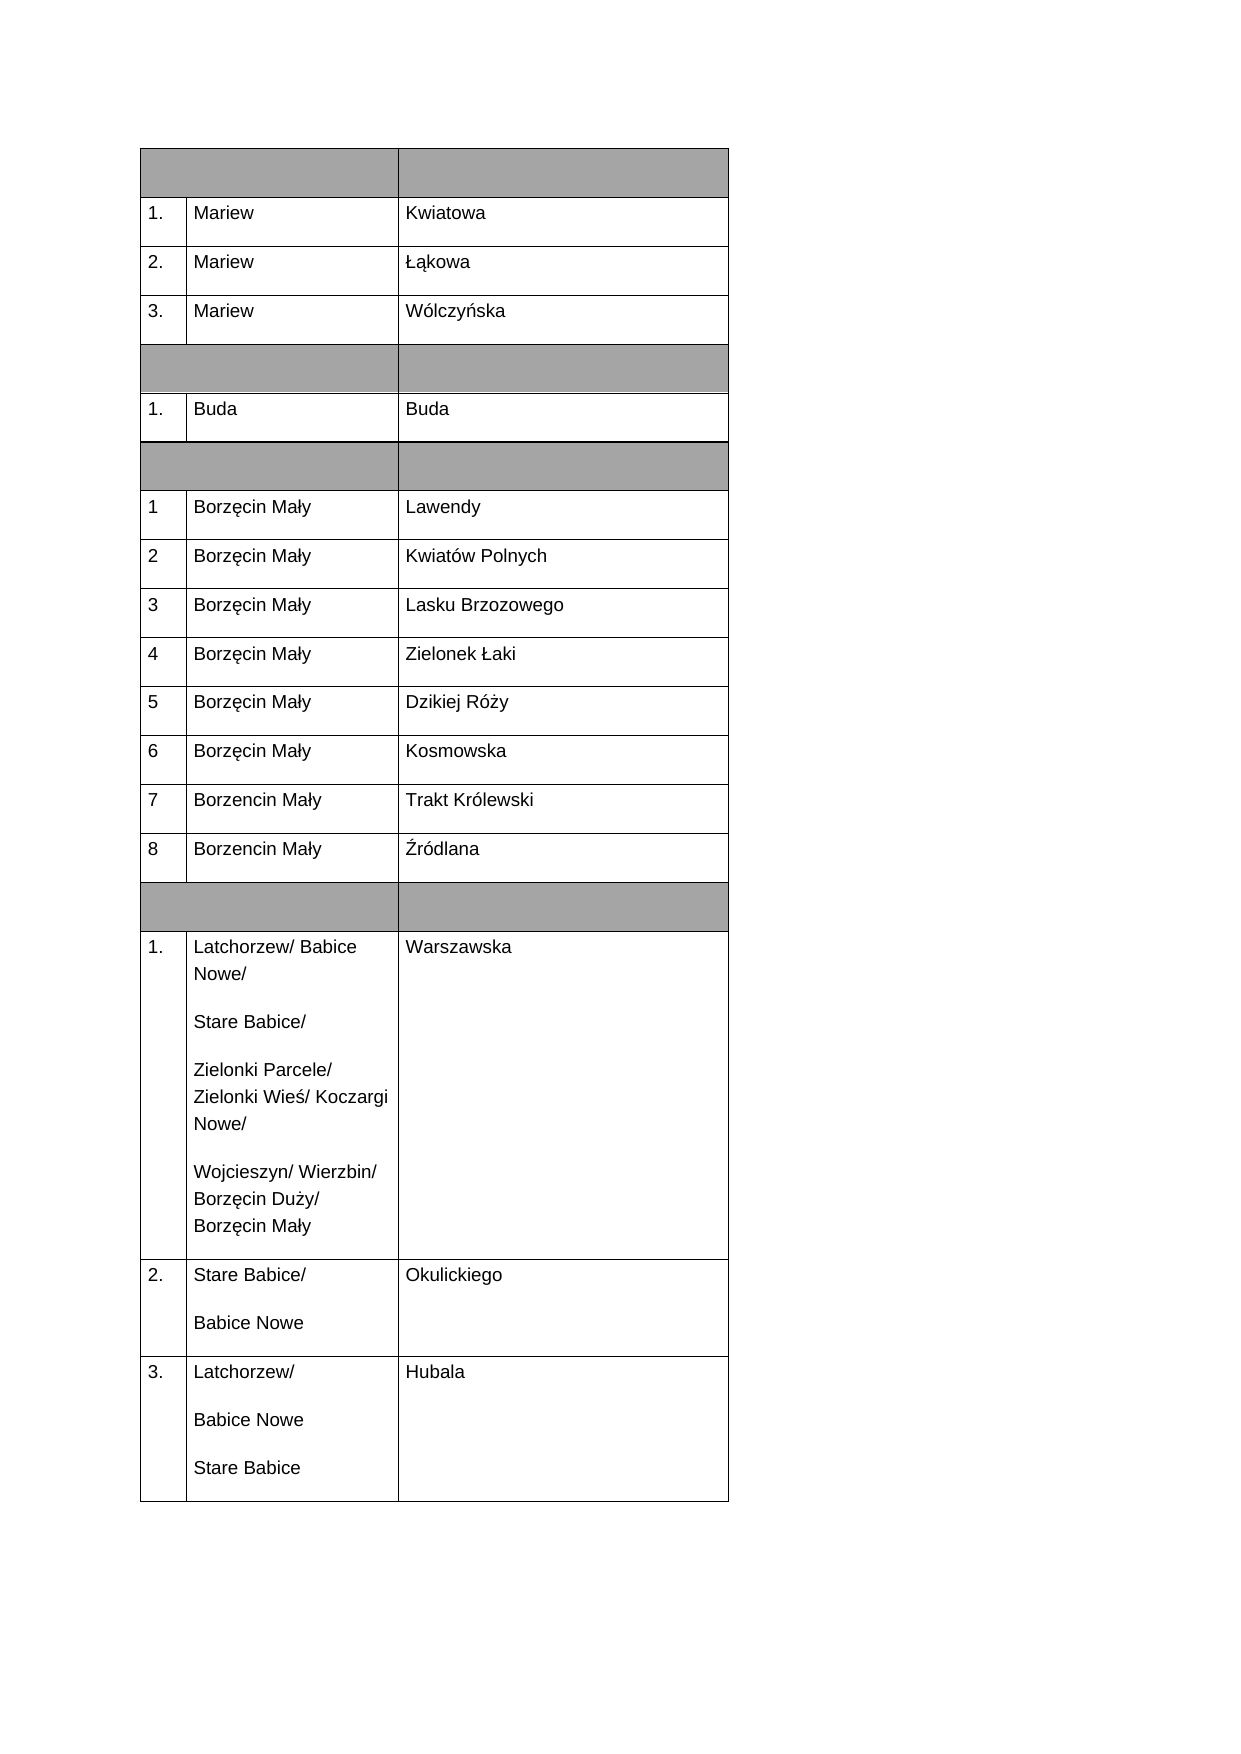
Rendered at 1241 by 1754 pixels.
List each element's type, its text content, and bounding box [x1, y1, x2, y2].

table_cell Warszawska [399, 932, 728, 1259]
table_cell Buda [399, 394, 728, 441]
table_cell Źródlana [399, 834, 728, 882]
table_cell Borzencin Mały [187, 785, 398, 833]
table_cell 8 [141, 834, 186, 882]
table_cell Okulickiego [399, 1260, 728, 1356]
table_cell Borzęcin Mały [187, 638, 398, 686]
table_cell [399, 883, 728, 931]
table_cell [141, 883, 398, 931]
table_cell 3. [141, 296, 186, 343]
table_cell [399, 345, 728, 392]
table_cell Mariew [187, 198, 398, 246]
table_cell Borzencin Mały [187, 834, 398, 882]
table_cell [141, 443, 398, 490]
table_cell Latchorzew/ Babice Nowe Stare Babice [187, 1357, 398, 1501]
table_cell 1 [141, 491, 186, 539]
table_cell 5 [141, 687, 186, 735]
table_cell 4 [141, 638, 186, 686]
table_cell [399, 149, 728, 197]
table_cell 2. [141, 1260, 186, 1356]
table_cell [399, 443, 728, 490]
table_cell Mariew [187, 247, 398, 294]
table_cell 7 [141, 785, 186, 833]
table_cell 3 [141, 589, 186, 637]
table_cell Hubala [399, 1357, 728, 1501]
table_cell Zielonek Łaki [399, 638, 728, 686]
table_cell Kwiatów Polnych [399, 540, 728, 588]
table_cell [141, 345, 398, 392]
table_cell Borzęcin Mały [187, 687, 398, 735]
table_cell Lawendy [399, 491, 728, 539]
table_cell Latchorzew/ Babice Nowe/ Stare Babice/ Zielonki Parcele/ Zielonki Wieś/ Koczargi Nowe/ Wojcieszyn/ Wierzbin/ Borzęcin Duży/ Borzęcin Mały [187, 932, 398, 1259]
table_cell Buda [187, 394, 398, 441]
table_cell 2. [141, 247, 186, 294]
table_cell Stare Babice/ Babice Nowe [187, 1260, 398, 1356]
table_cell Borzęcin Mały [187, 491, 398, 539]
table_cell Borzęcin Mały [187, 589, 398, 637]
table_cell Wólczyńska [399, 296, 728, 343]
table_cell Trakt Królewski [399, 785, 728, 833]
table_cell Łąkowa [399, 247, 728, 294]
table_cell Kosmowska [399, 736, 728, 784]
table_cell Borzęcin Mały [187, 736, 398, 784]
table_cell Kwiatowa [399, 198, 728, 246]
table_cell Lasku Brzozowego [399, 589, 728, 637]
table_cell 6 [141, 736, 186, 784]
table_cell 2 [141, 540, 186, 588]
table_cell Borzęcin Mały [187, 540, 398, 588]
table_cell [141, 149, 398, 197]
table_cell Dzikiej Róży [399, 687, 728, 735]
table_cell 1. [141, 932, 186, 1259]
table_cell 3. [141, 1357, 186, 1501]
table_cell 1. [141, 394, 186, 441]
table_cell 1. [141, 198, 186, 246]
table_cell Mariew [187, 296, 398, 343]
